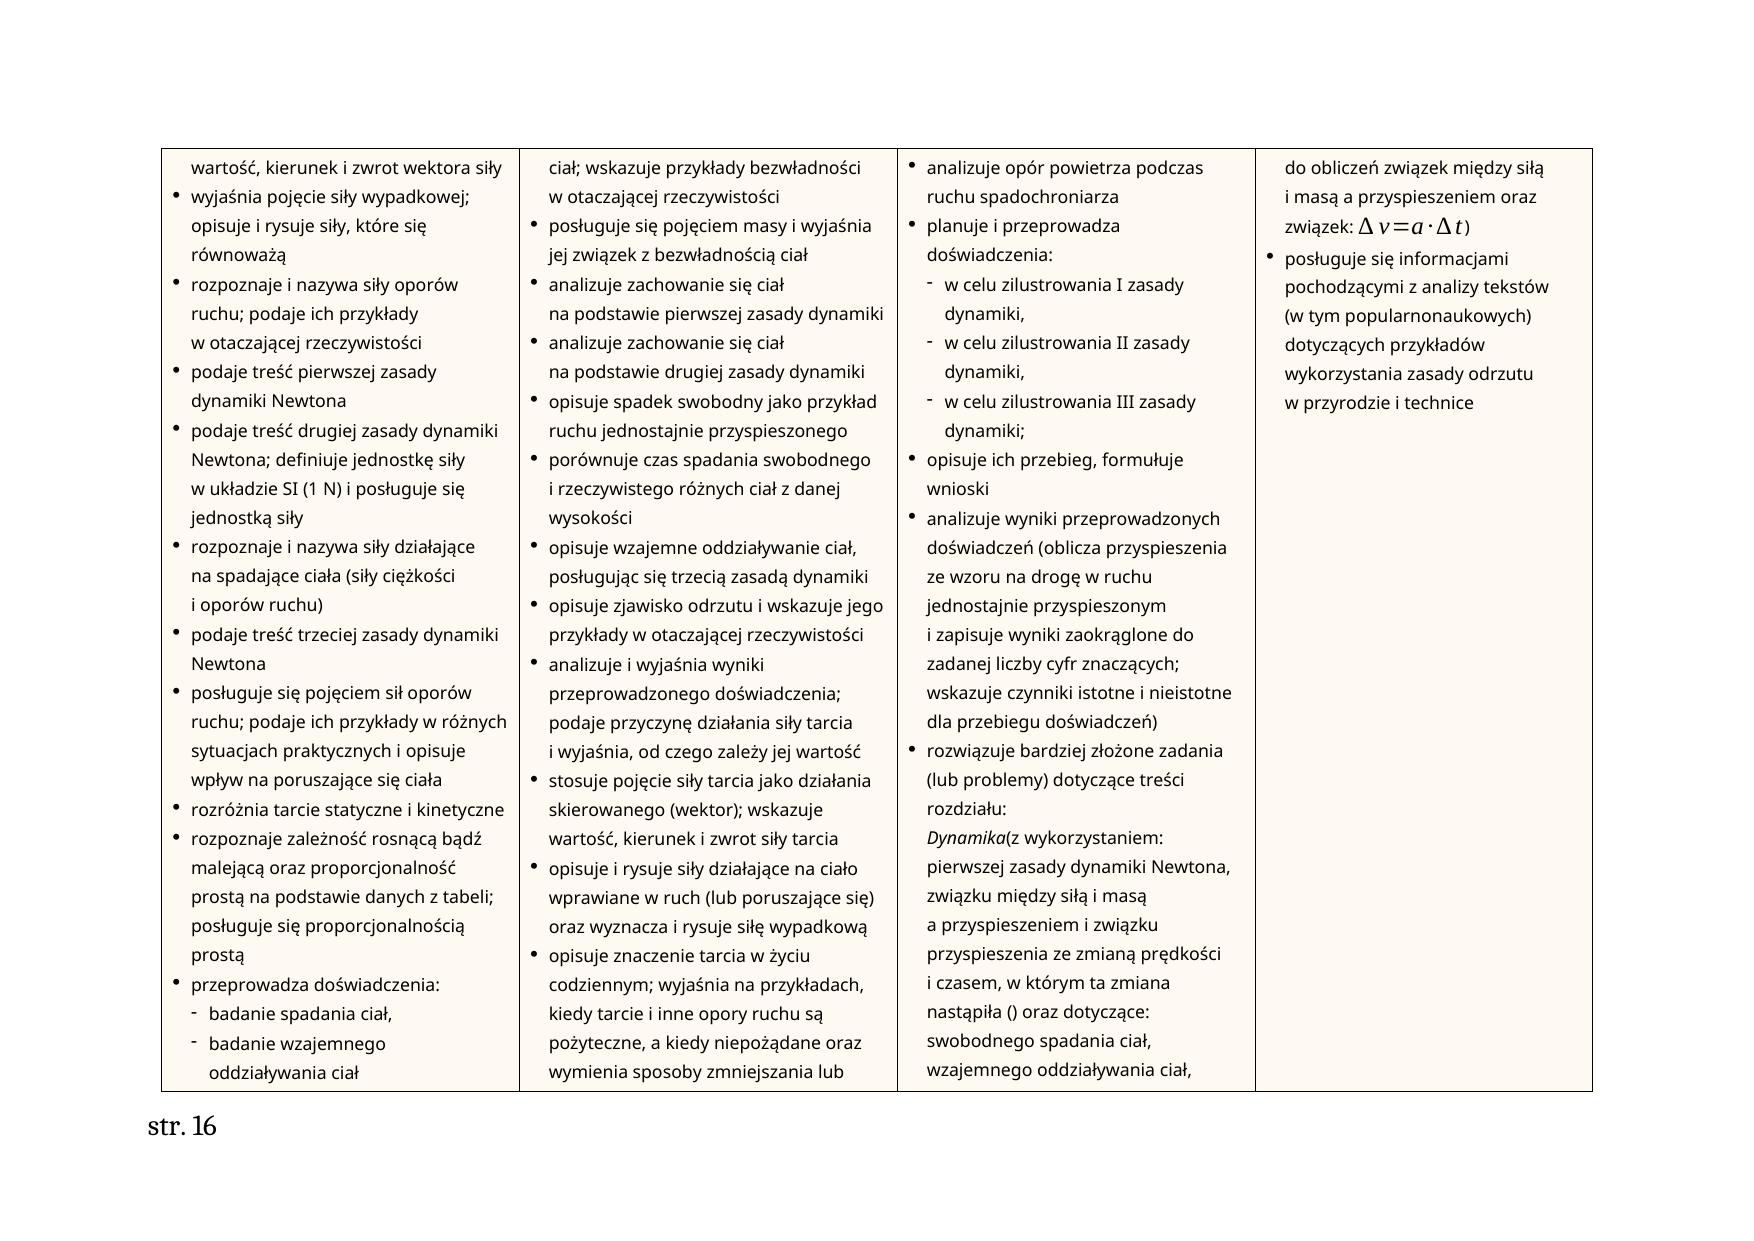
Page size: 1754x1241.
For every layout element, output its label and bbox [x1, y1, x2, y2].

table_cell [1256, 149, 1592, 1091]
table_cell [520, 149, 897, 1091]
table_cell [162, 149, 519, 1091]
table_cell [898, 149, 1255, 1091]
